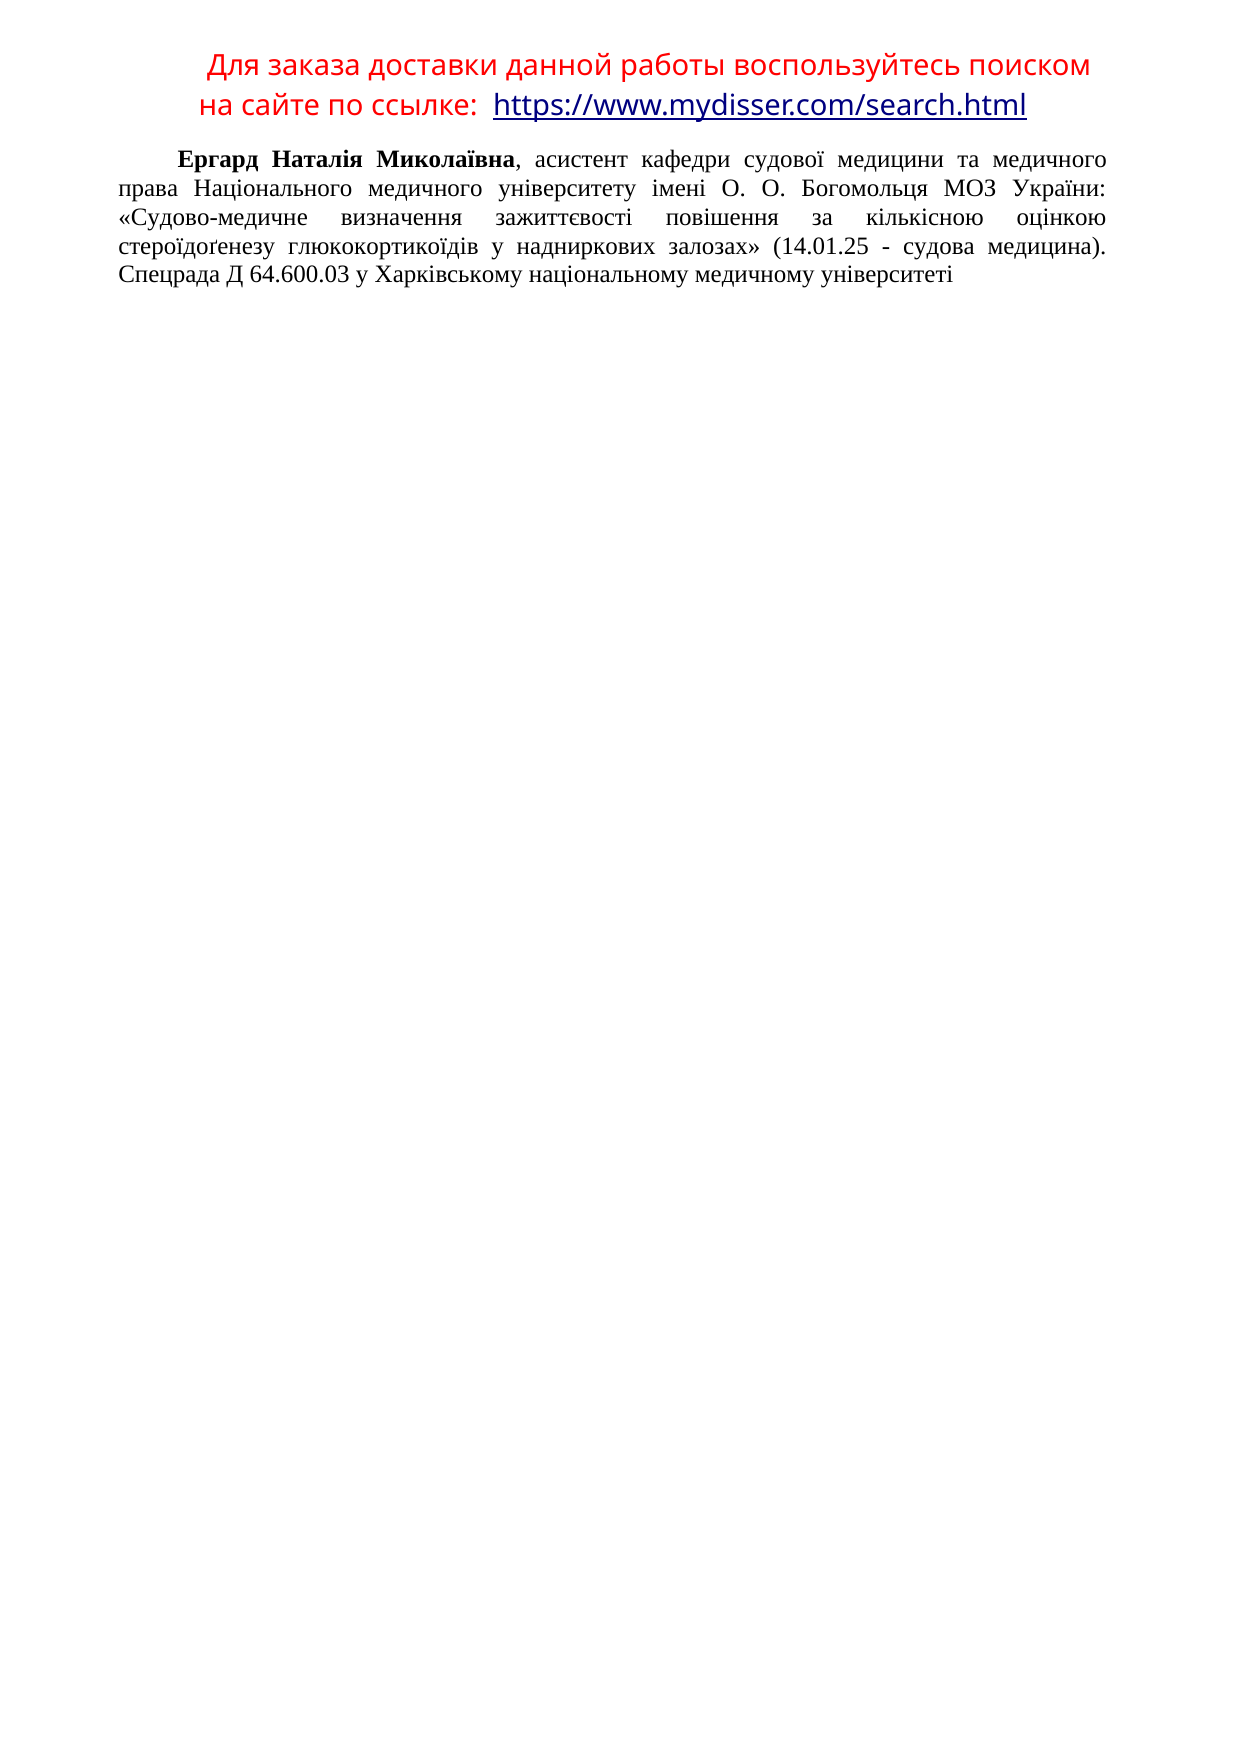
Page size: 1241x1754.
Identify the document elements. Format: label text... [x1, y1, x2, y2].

text Ергард Наталія Миколаївна, асистент кафедри судової медицини та медичного права Національного медичного університету імені О. О. Богомольця МОЗ України: «Судово-медичне визначення зажиттєвості повішення за кількісною оцінкою стероїдоґенезу глюкокортикоїдів у надниркових залозах» (14.01.25 - судова медицина). Спецрада Д 64.600.03 у Харківському національному медичному університеті [118, 144, 1107, 288]
